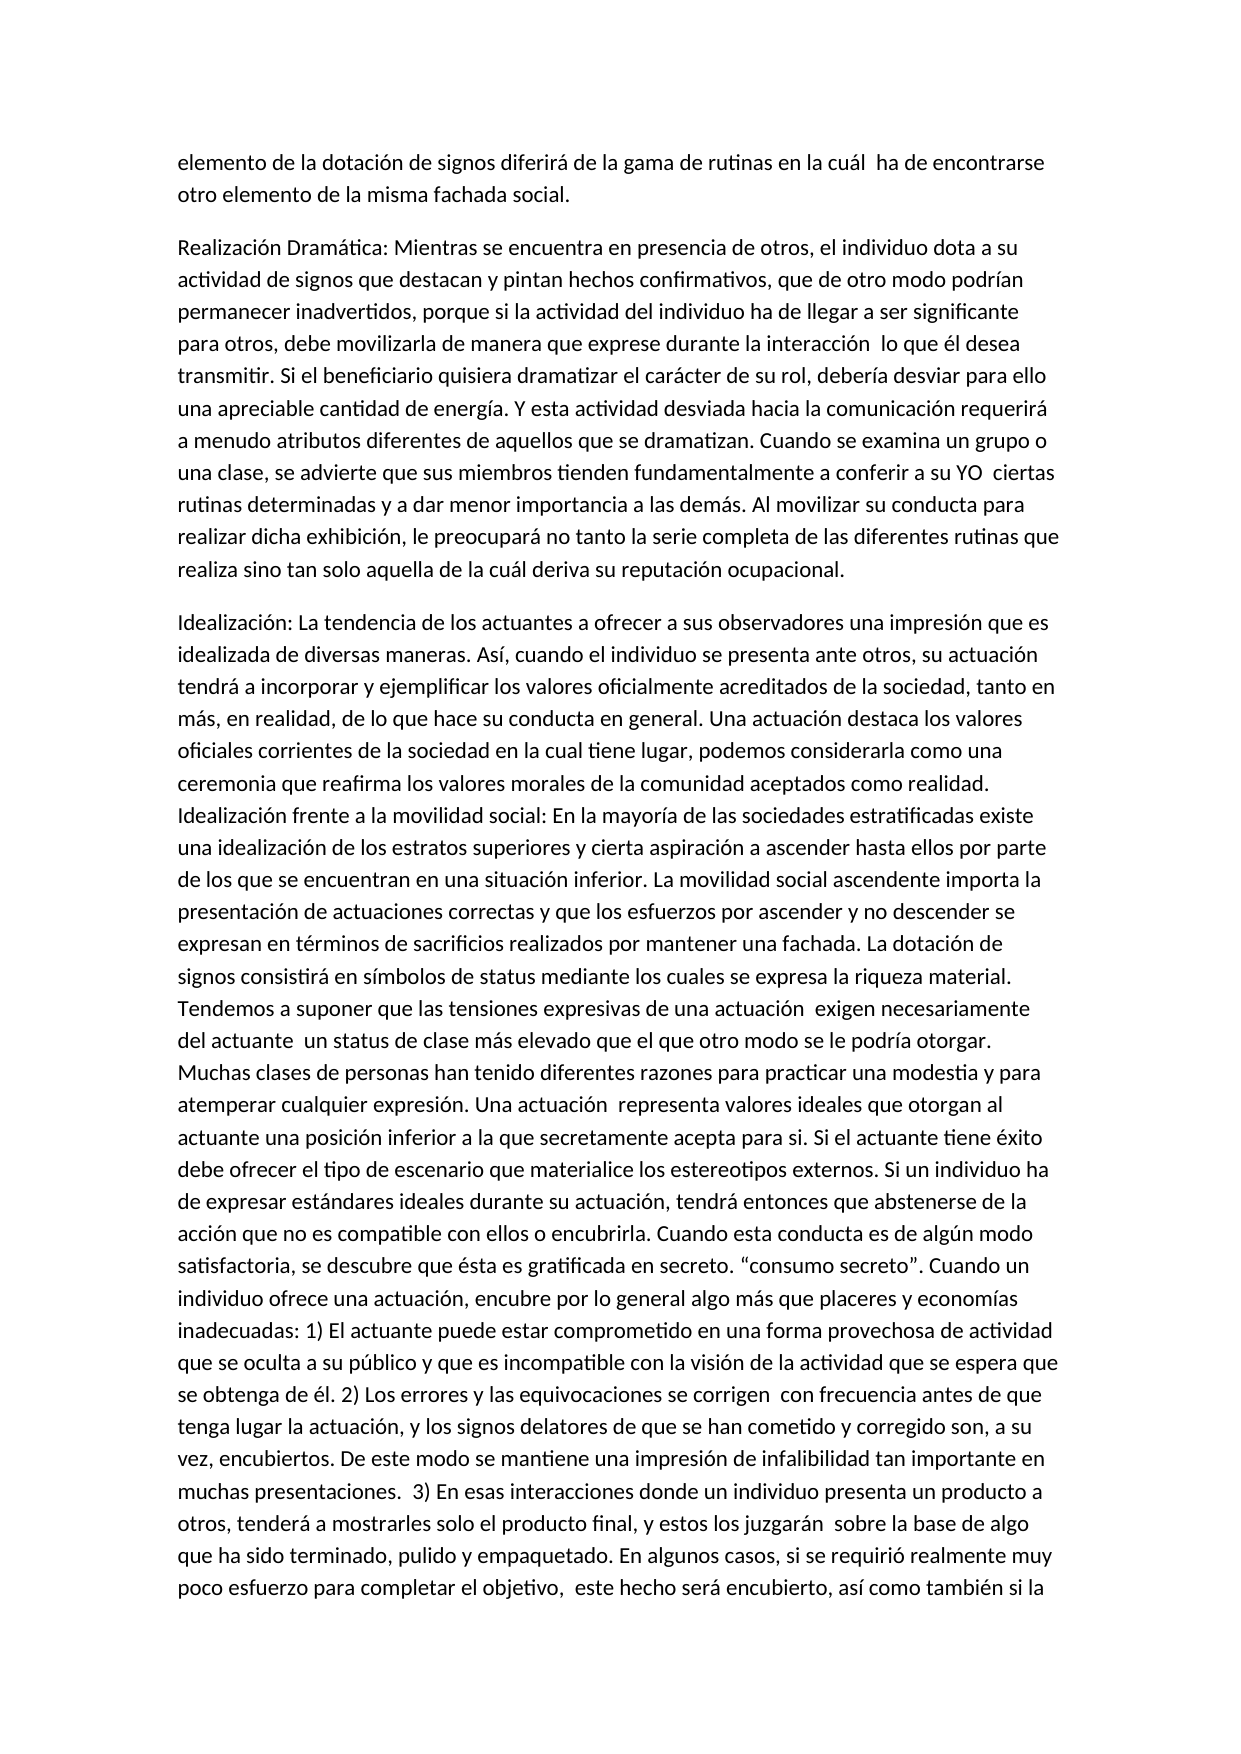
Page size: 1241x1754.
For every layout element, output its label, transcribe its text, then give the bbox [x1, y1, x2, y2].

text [177, 608, 1063, 1601]
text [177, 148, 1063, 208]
text Realización Dramática: Mientras se encuentra en presencia de otros, el individuo dota a su actividad de signos que destacan y pintan hechos confirmativos, que de otro modo podrían permanecer inadvertidos, porque si la actividad del individuo ha de llegar a ser significante para otros, debe movilizarla de manera que exprese durante la interacción lo que él desea transmitir. Si el beneficiario quisiera dramatizar el carácter de su rol, debería desviar para ello una apreciable cantidad de energía. Y esta actividad desviada hacia la comunicación requerirá a menudo atributos diferentes de aquellos que se dramatizan. Cuando se examina un grupo o una clase, se advierte que sus miembros tienden fundamentalmente a conferir a su YO ciertas rutinas determinadas y a dar menor importancia a las demás. Al movilizar su conducta para realizar dicha exhibición, le preocupará no tanto la serie completa de las diferentes rutinas que realiza sino tan solo aquella de la cuál deriva su reputación ocupacional. [177, 233, 1063, 583]
